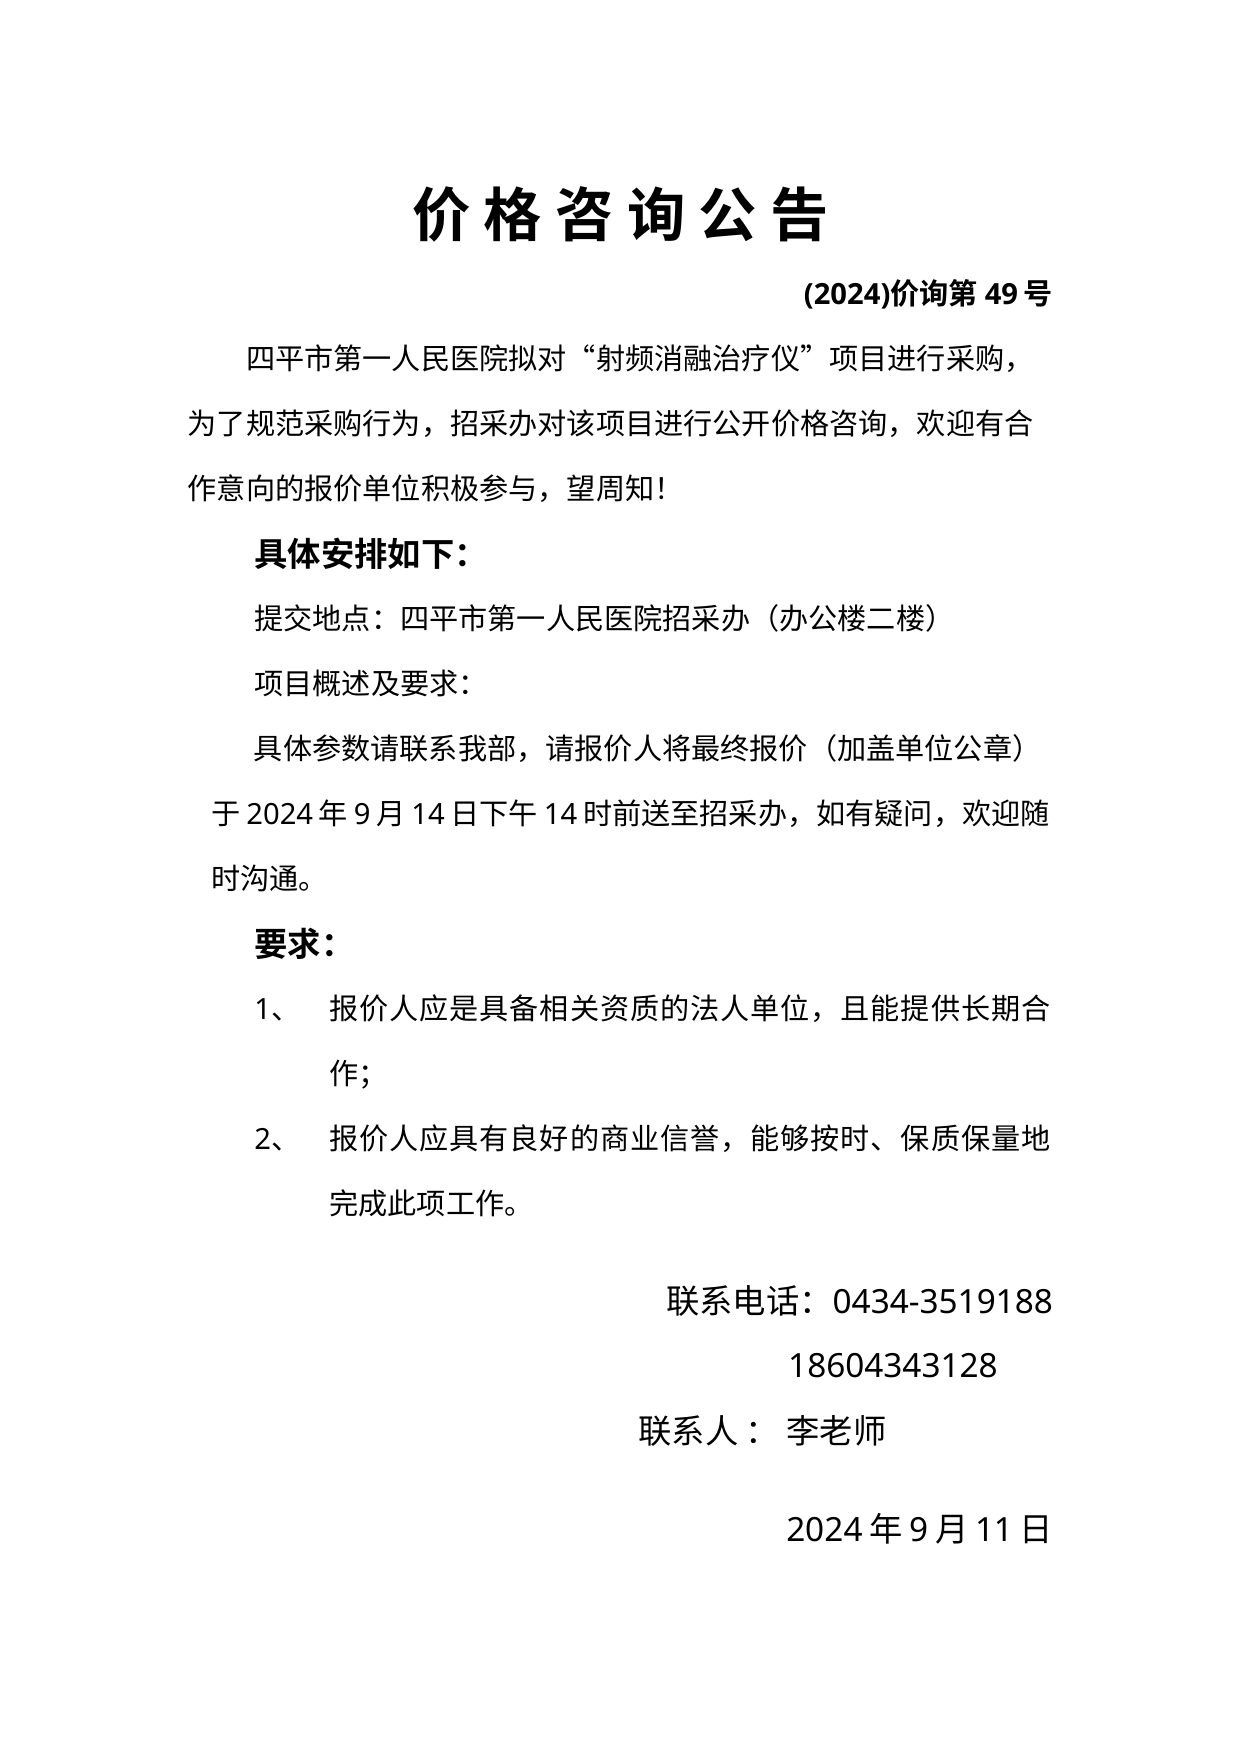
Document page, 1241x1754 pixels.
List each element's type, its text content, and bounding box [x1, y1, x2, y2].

list 报价人应是具备相关资质的法人单位，且能提供长期合作； [254, 974, 1053, 1104]
text 四平市第一人民医院拟对“射频消融治疗仪”项目进行采购，为了规范采购行为，招采办对该项目进行公开价格咨询，欢迎有合作意向的报价单位积极参与，望周知！ [187, 324, 1053, 519]
text 具体参数请联系我部，请报价人将最终报价（加盖单位公章）于2024年9月14日下午14时前送至招采办，如有疑问，欢迎随时沟通。 [211, 714, 1053, 909]
text 价 格 咨 询 公 告 [187, 162, 1053, 259]
text (2024)价询第 49号 [187, 259, 1053, 324]
text 具体安排如下： [187, 519, 1053, 584]
text 联系电话：0434-3519188 [187, 1267, 1053, 1332]
text 2024年9月11日 [341, 1494, 1053, 1559]
text 联系人 ： 李老师 [341, 1397, 1053, 1494]
text 18604343128 [187, 1332, 1053, 1397]
text 项目概述及要求： [187, 649, 1053, 714]
text 提交地点：四平市第一人民医院招采办（办公楼二楼） [187, 584, 1053, 649]
list 报价人应具有良好的商业信誉，能够按时、保质保量地完成此项工作。 [254, 1104, 1053, 1234]
text 要求： [187, 909, 1053, 974]
